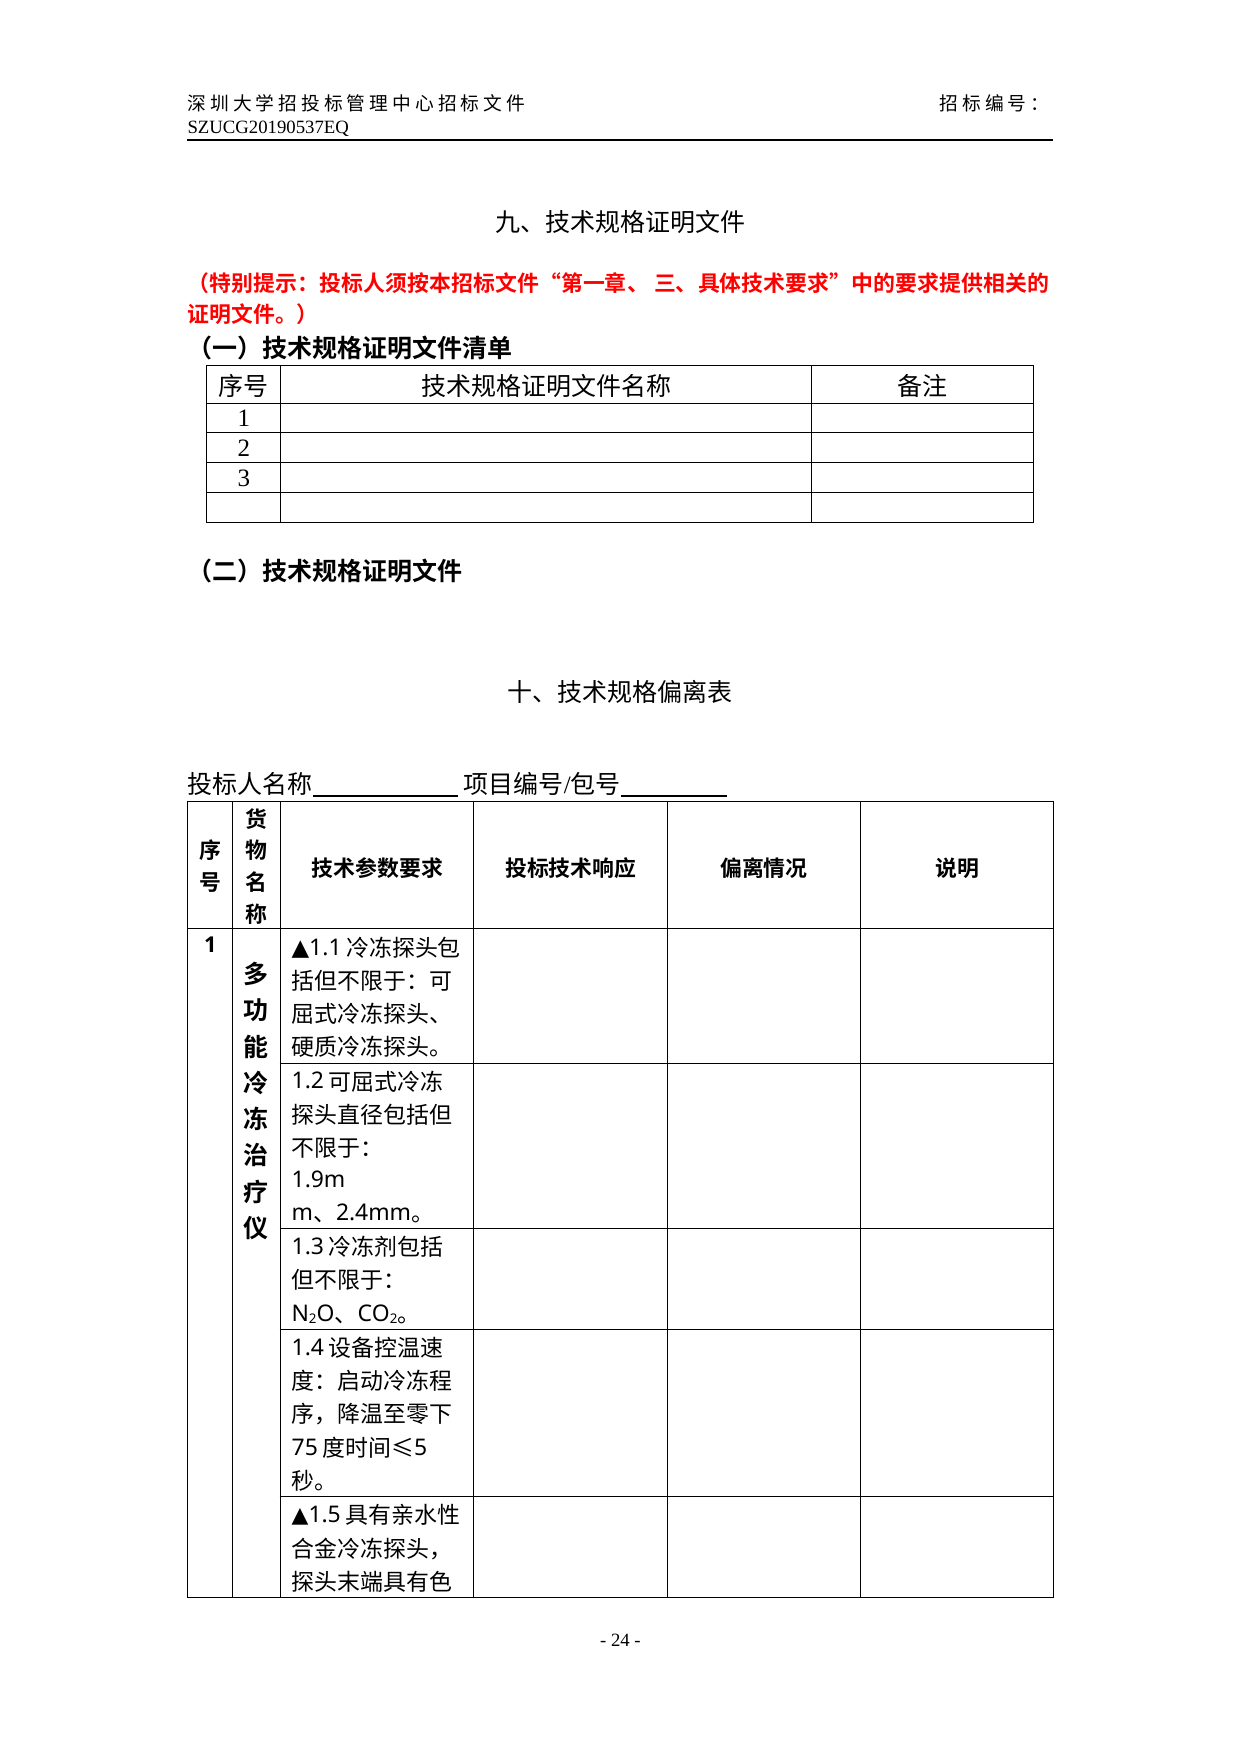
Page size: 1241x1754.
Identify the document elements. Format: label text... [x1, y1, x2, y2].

table_cell [668, 1497, 860, 1597]
table_cell 1.4设备控温速度：启动冷冻程序，降温至零下75度时间≤5秒。 [281, 1330, 473, 1496]
text （特别提示：投标人须按本招标文件“第一章、 三、具体技术要求”中的要求提供相关的证明文件。） [187, 266, 1053, 329]
table_header 说明 [861, 802, 1053, 928]
table_header 投标技术响应 [474, 802, 667, 928]
table_cell [474, 929, 667, 1062]
table_cell [812, 463, 1033, 492]
table_header 货物名称 [233, 802, 280, 928]
table_cell [207, 493, 280, 522]
table_cell [861, 1330, 1053, 1496]
table_header 偏离情况 [668, 802, 860, 928]
table_cell 多功能冷冻治疗仪 [233, 929, 280, 1597]
table_cell [474, 1064, 667, 1228]
table_cell [474, 1330, 667, 1496]
table_header 技术规格证明文件名称 [281, 366, 811, 402]
table_cell 1 [188, 929, 232, 1597]
table_cell [812, 493, 1033, 522]
text 投标人名称 项目编号/包号 [187, 764, 1053, 801]
table_cell [861, 1497, 1053, 1597]
table_cell [474, 1229, 667, 1329]
table_cell [281, 493, 811, 522]
table_cell [861, 1229, 1053, 1329]
table_cell ▲1.1冷冻探头包括但不限于：可屈式冷冻探头、硬质冷冻探头。 [281, 929, 473, 1062]
table_cell 2 [207, 433, 280, 462]
table_header 备注 [812, 366, 1033, 402]
table_cell 1.2可屈式冷冻探头直径包括但不限于：1.9mm、2.4mm。 [281, 1064, 473, 1228]
table_cell 1.3冷冻剂包括但不限于：N2O、CO2。 [281, 1229, 473, 1329]
table_header 技术参数要求 [281, 802, 473, 928]
text （一）技术规格证明文件清单 [187, 329, 1053, 365]
table_cell [474, 1497, 667, 1597]
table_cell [281, 1497, 473, 1597]
table_cell 1 [207, 404, 280, 432]
table_cell [668, 1229, 860, 1329]
table_header 序号 [188, 802, 232, 928]
table_cell [281, 404, 811, 432]
subtitle 九、技术规格证明文件 [187, 202, 1053, 238]
table_cell [281, 433, 811, 462]
table_cell [668, 929, 860, 1062]
table_cell [668, 1064, 860, 1228]
subtitle 十、技术规格偏离表 [187, 672, 1053, 708]
table_cell [861, 1064, 1053, 1228]
table_cell [812, 404, 1033, 432]
text （二）技术规格证明文件 [187, 551, 1053, 588]
table_cell [281, 463, 811, 492]
table_cell [668, 1330, 860, 1496]
table_header 序号 [207, 366, 280, 402]
table_cell [812, 433, 1033, 462]
table_cell 3 [207, 463, 280, 492]
table_cell [861, 929, 1053, 1062]
